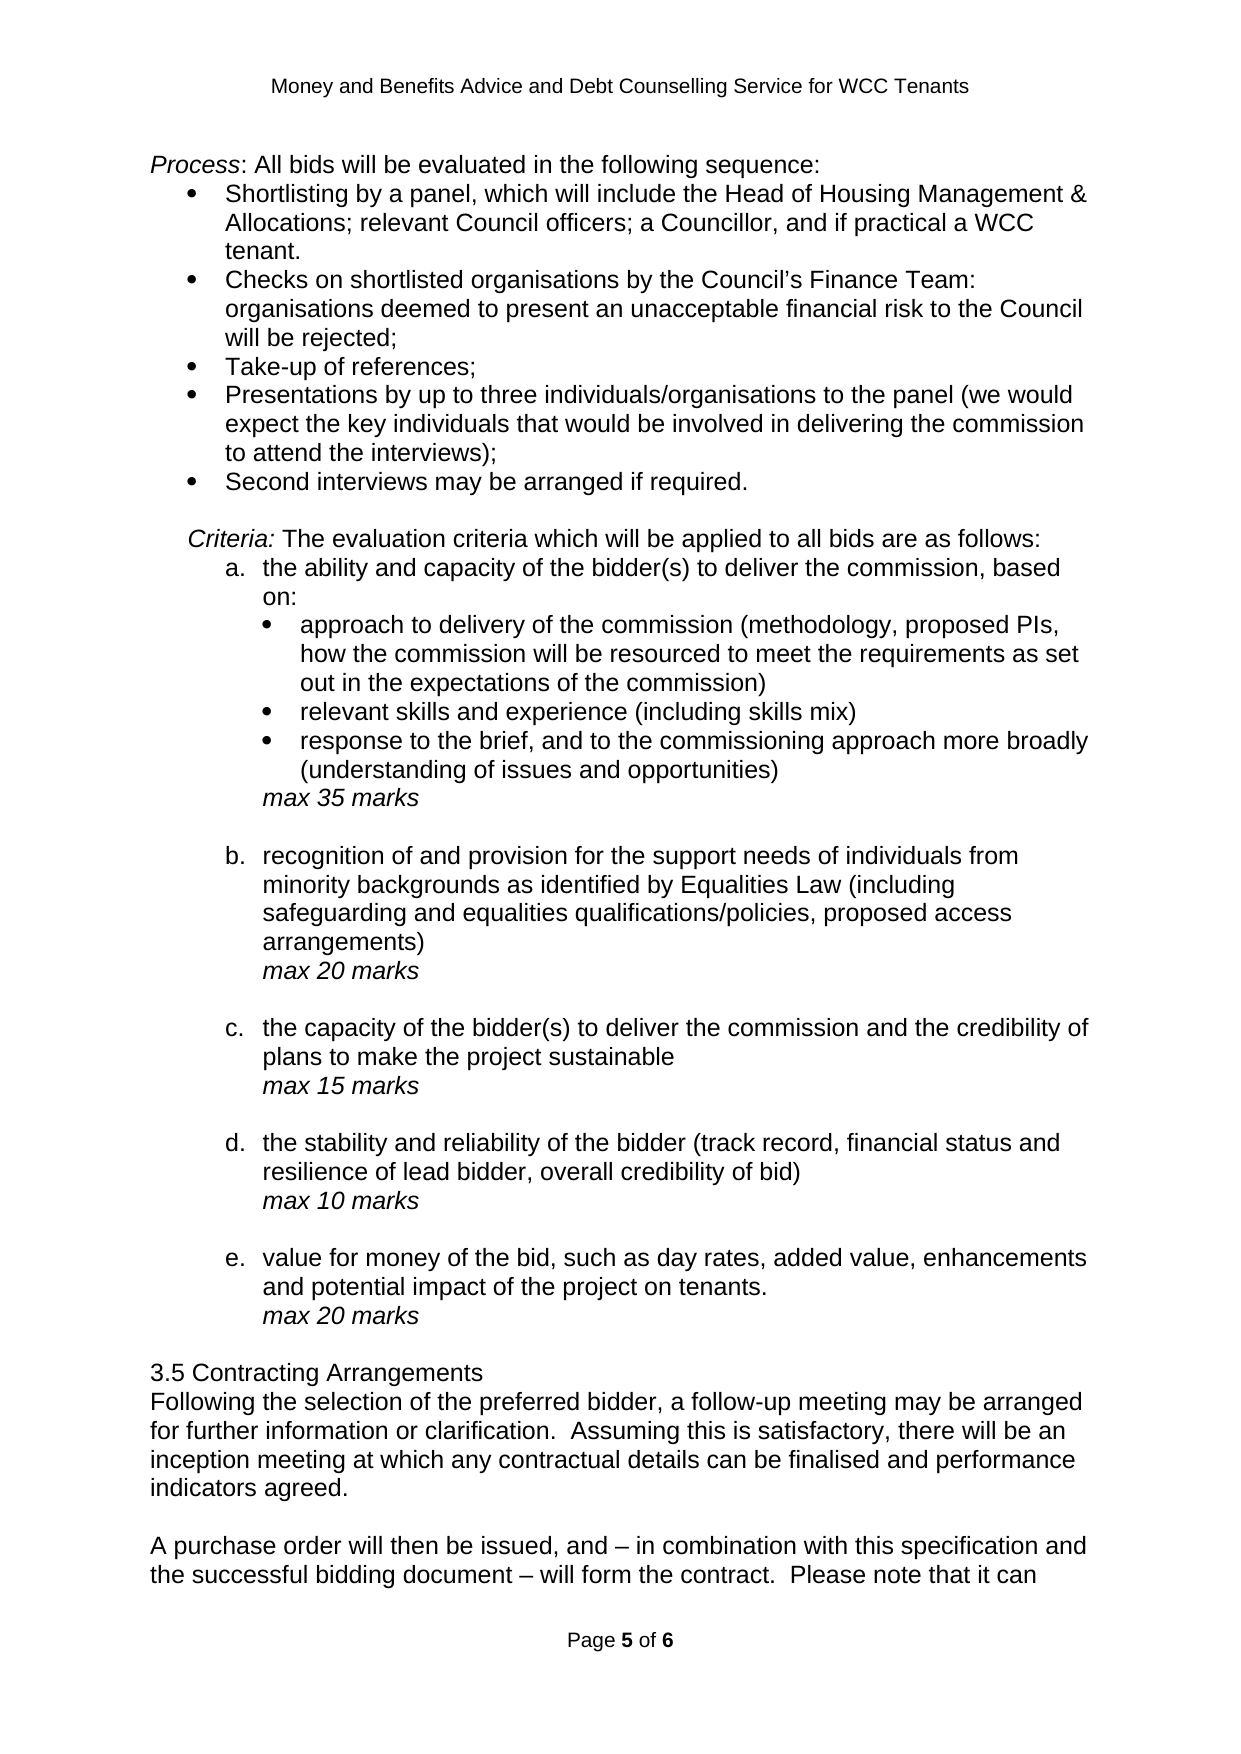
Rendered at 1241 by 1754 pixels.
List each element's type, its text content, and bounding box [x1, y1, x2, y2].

list the capacity of the bidder(s) to deliver the commission and the credibility of plans to make the project sustainable [225, 1013, 1090, 1071]
text Following the selection of the preferred bidder, a follow-up meeting may be arranged for further information or clarification. Assuming this is satisfactory, there will be an inception meeting at which any contractual details can be finalised and performance indicators agreed. [150, 1387, 1090, 1502]
list recognition of and provision for the support needs of individuals from minority backgrounds as identified by Equalities Law (including safeguarding and equalities qualifications/policies, proposed access arrangements) [225, 841, 1090, 956]
list relevant skills and experience (including skills mix) [262, 697, 1090, 726]
list Take-up of references; [187, 351, 1090, 380]
text Criteria: The evaluation criteria which will be applied to all bids are as follows: [187, 524, 1090, 553]
list Presentations by up to three individuals/organisations to the panel (we would expect the key individuals that would be involved in delivering the commission to attend the interviews); [187, 380, 1090, 467]
list approach to delivery of the commission (methodology, proposed PIs, how the commission will be resourced to meet the requirements as set out in the expectations of the commission) [262, 611, 1090, 697]
list response to the brief, and to the commissioning approach more broadly (understanding of issues and opportunities) [262, 726, 1090, 783]
text max 15 marks [262, 1071, 1090, 1099]
text 3.5 Contracting Arrangements [150, 1358, 1090, 1387]
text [150, 1531, 1090, 1588]
text max 20 marks [262, 1301, 1090, 1329]
text max 10 marks [262, 1186, 1090, 1214]
text Process: All bids will be evaluated in the following sequence: [150, 150, 1090, 179]
list Second interviews may be arranged if required. [187, 467, 1090, 496]
list value for money of the bid, such as day rates, added value, enhancements and potential impact of the project on tenants. [225, 1243, 1090, 1301]
list the ability and capacity of the bidder(s) to deliver the commission, based on: [225, 553, 1090, 611]
list the stability and reliability of the bidder (track record, financial status and resilience of lead bidder, overall credibility of bid) [225, 1128, 1090, 1186]
text max 35 marks [262, 783, 1090, 812]
list Checks on shortlisted organisations by the Council’s Finance Team: organisations deemed to present an unacceptable financial risk to the Council will be rejected; [187, 265, 1090, 351]
list Shortlisting by a panel, which will include the Head of Housing Management & Allocations; relevant Council officers; a Councillor, and if practical a WCC tenant. [187, 179, 1090, 265]
text max 20 marks [262, 956, 1090, 984]
